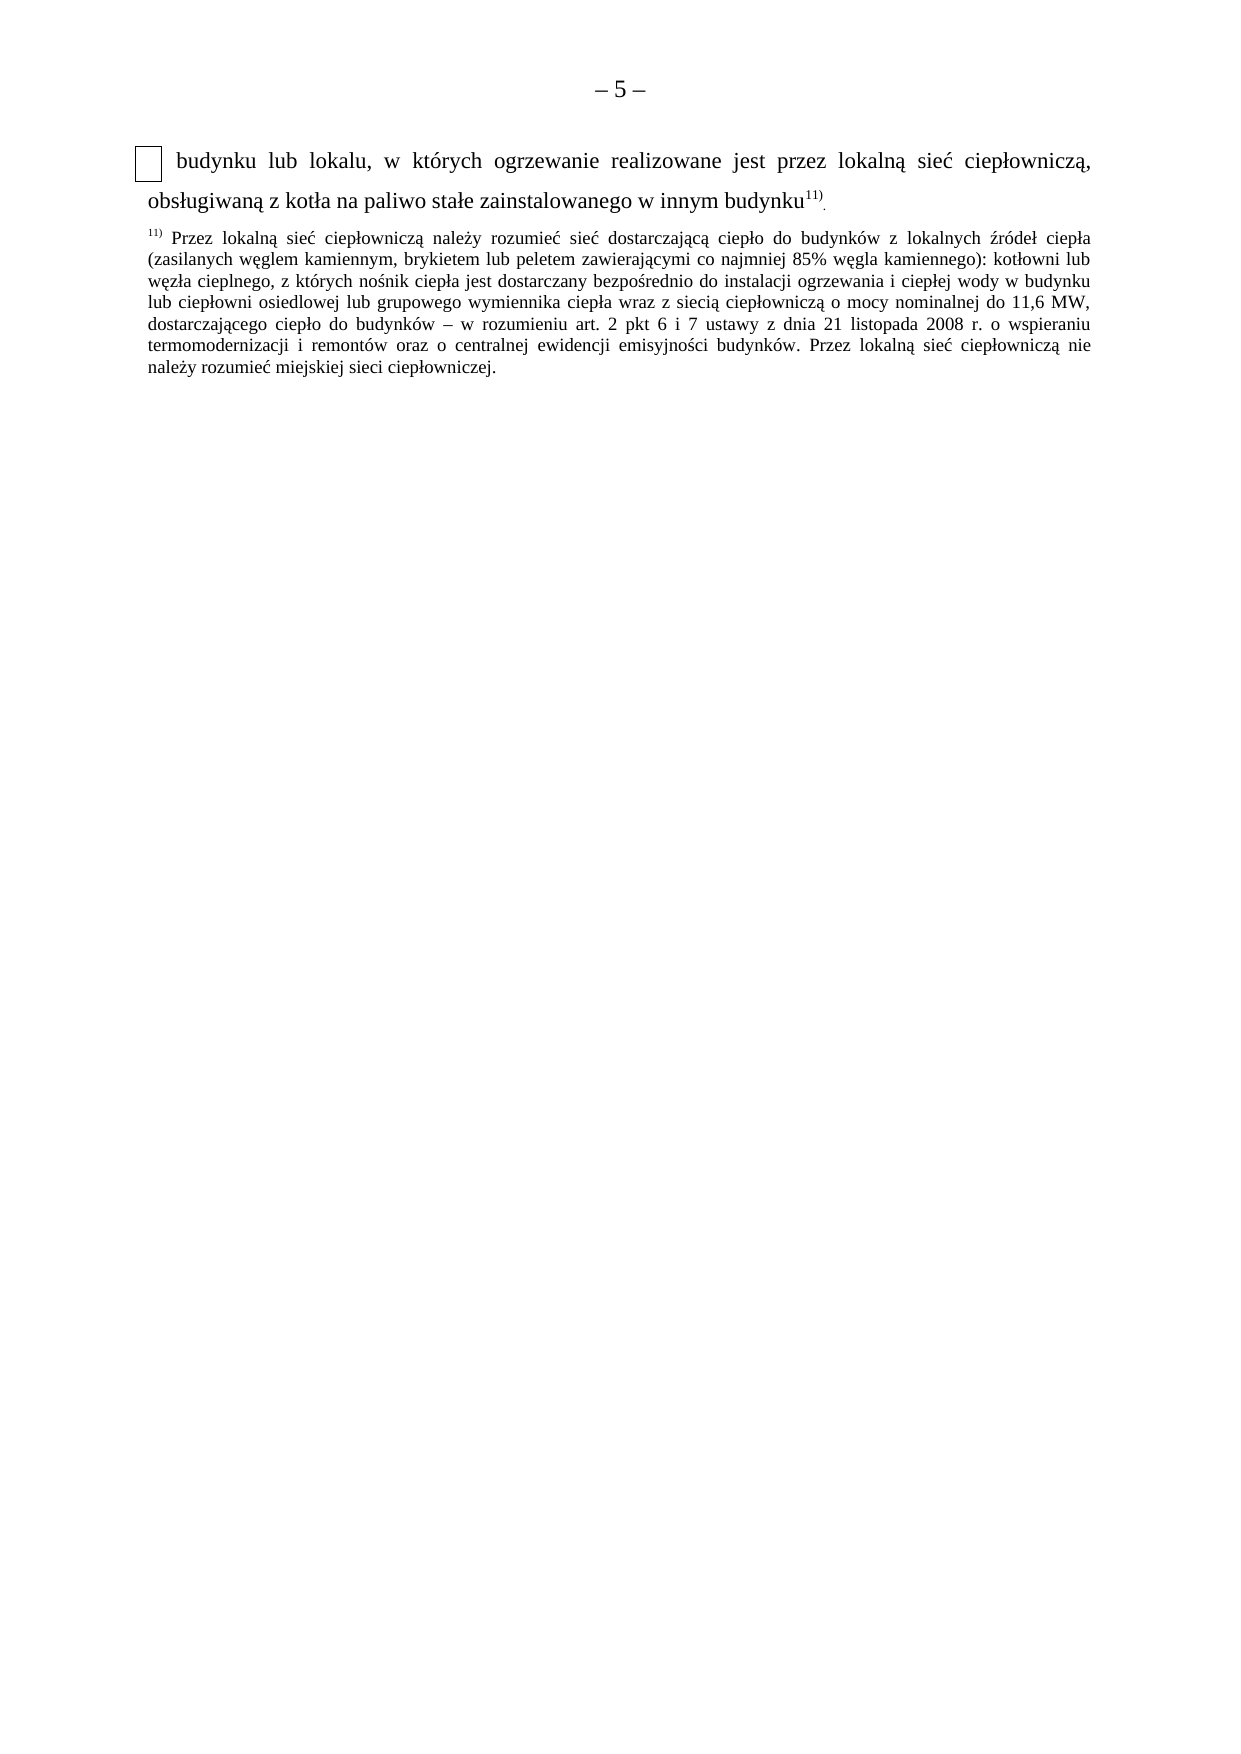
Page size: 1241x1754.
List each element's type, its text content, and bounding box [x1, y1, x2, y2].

text budynku lub lokalu, w których ogrzewanie realizowane jest przez lokalną sieć ciepłowniczą, obsługiwaną z kotła na paliwo stałe zainstalowanego w innym budynku11). [148, 148, 1093, 213]
table_header [136, 147, 161, 181]
text 11) Przez lokalną sieć ciepłowniczą należy rozumieć sieć dostarczającą ciepło do budynków z lokalnych źródeł ciepła (zasilanych węglem kamiennym, brykietem lub peletem zawierającymi co najmniej 85% węgla kamiennego): kotłowni lub węzła cieplnego, z których nośnik ciepła jest dostarczany bezpośrednio do instalacji ogrzewania i ciepłej wody w budynku lub ciepłowni osiedlowej lub grupowego wymiennika ciepła wraz z siecią ciepłowniczą o mocy nominalnej do 11,6 MW, dostarczającego ciepło do budynków – w rozumieniu art. 2 pkt 6 i 7 ustawy z dnia 21 listopada 2008 r. o wspieraniu termomodernizacji i remontów oraz o centralnej ewidencji emisyjności budynków. Przez lokalną sieć ciepłowniczą nie należy rozumieć miejskiej sieci ciepłowniczej. [148, 227, 1093, 377]
